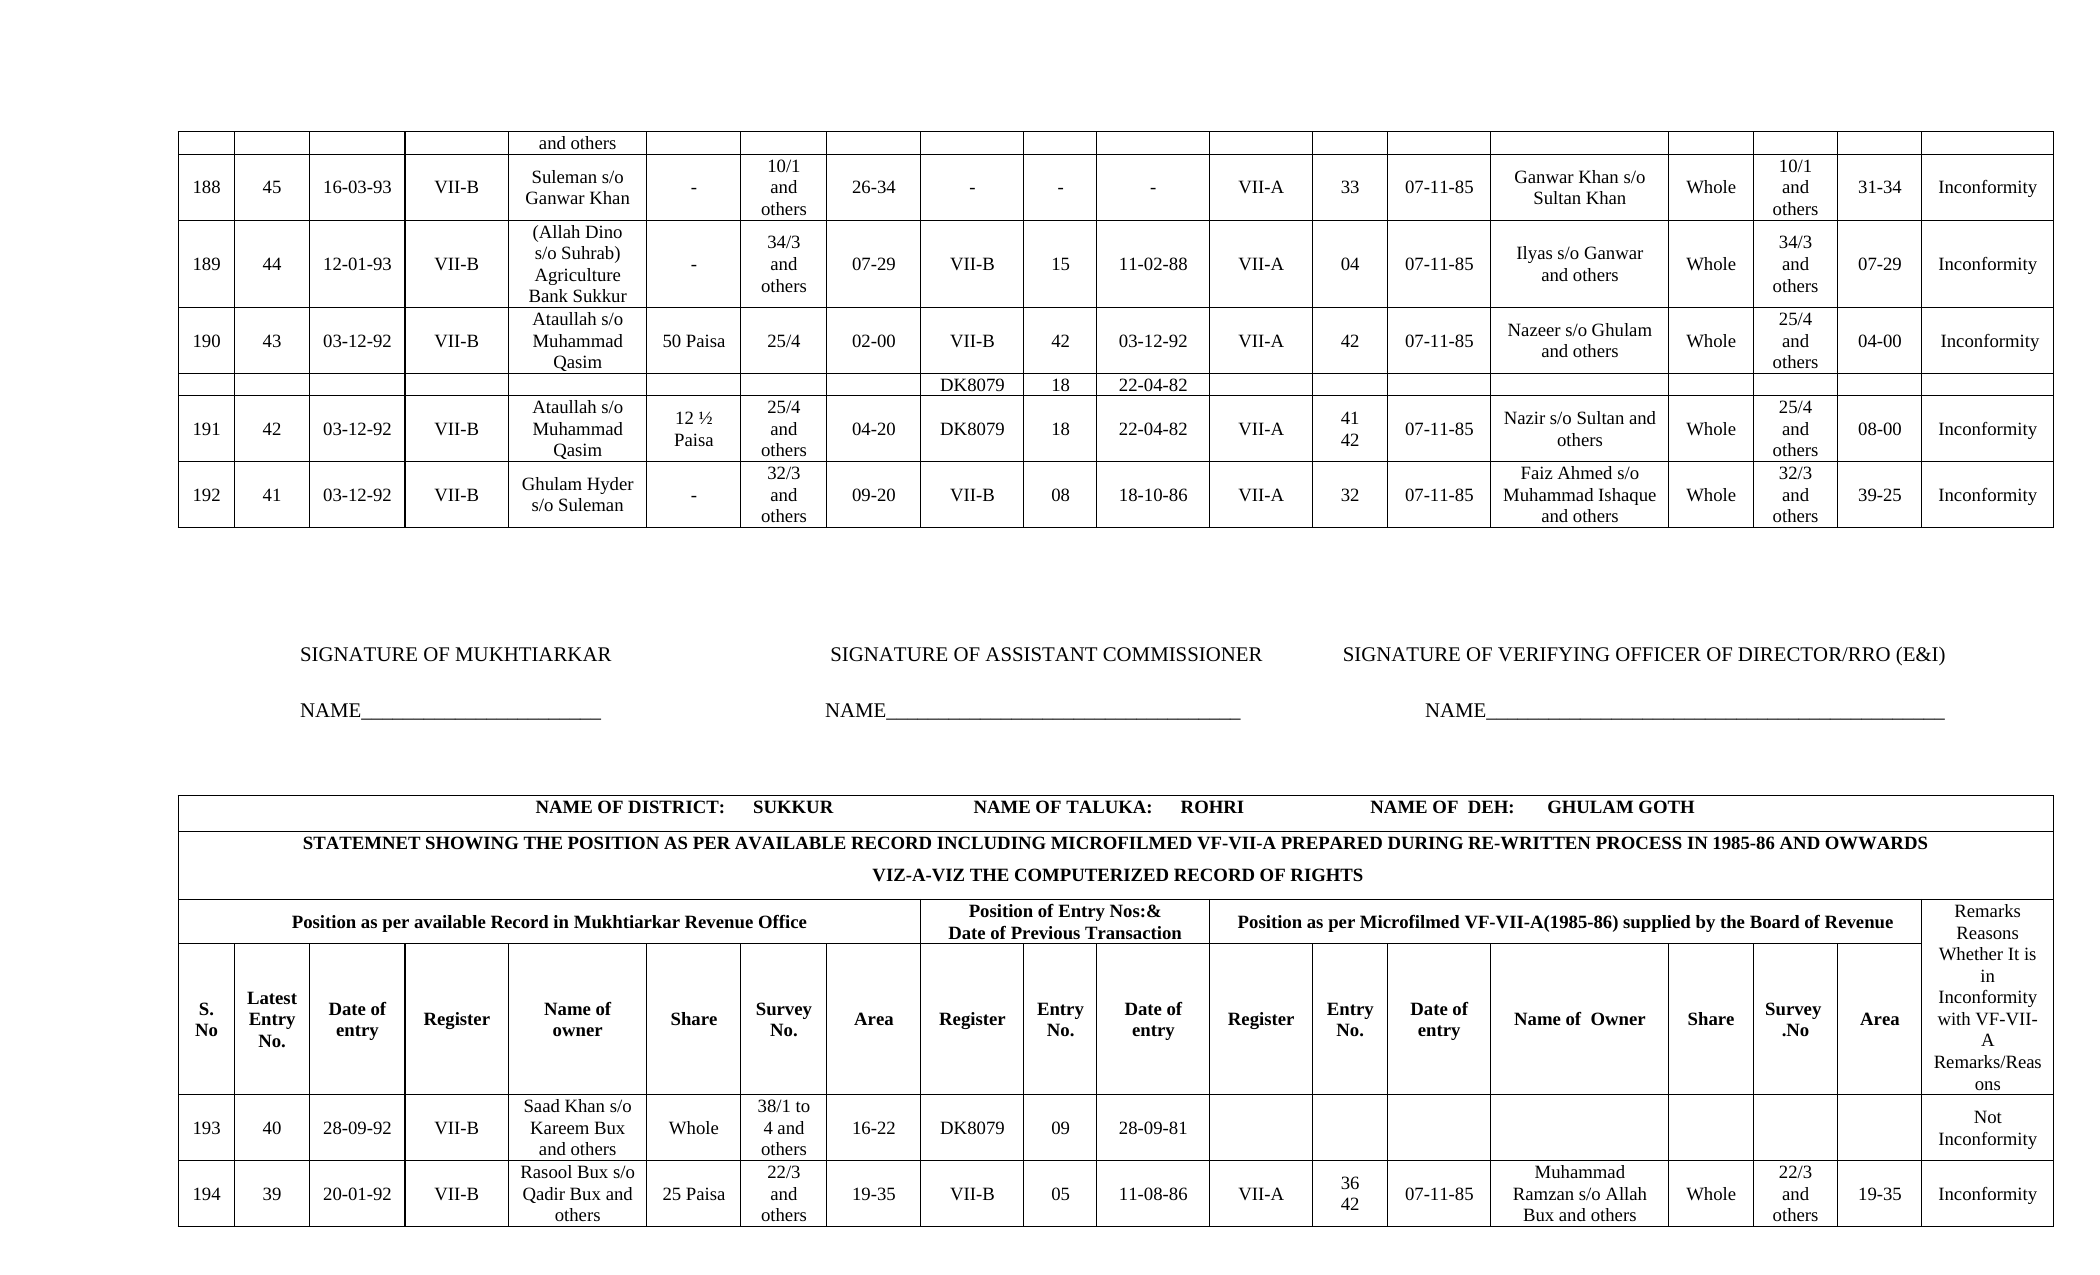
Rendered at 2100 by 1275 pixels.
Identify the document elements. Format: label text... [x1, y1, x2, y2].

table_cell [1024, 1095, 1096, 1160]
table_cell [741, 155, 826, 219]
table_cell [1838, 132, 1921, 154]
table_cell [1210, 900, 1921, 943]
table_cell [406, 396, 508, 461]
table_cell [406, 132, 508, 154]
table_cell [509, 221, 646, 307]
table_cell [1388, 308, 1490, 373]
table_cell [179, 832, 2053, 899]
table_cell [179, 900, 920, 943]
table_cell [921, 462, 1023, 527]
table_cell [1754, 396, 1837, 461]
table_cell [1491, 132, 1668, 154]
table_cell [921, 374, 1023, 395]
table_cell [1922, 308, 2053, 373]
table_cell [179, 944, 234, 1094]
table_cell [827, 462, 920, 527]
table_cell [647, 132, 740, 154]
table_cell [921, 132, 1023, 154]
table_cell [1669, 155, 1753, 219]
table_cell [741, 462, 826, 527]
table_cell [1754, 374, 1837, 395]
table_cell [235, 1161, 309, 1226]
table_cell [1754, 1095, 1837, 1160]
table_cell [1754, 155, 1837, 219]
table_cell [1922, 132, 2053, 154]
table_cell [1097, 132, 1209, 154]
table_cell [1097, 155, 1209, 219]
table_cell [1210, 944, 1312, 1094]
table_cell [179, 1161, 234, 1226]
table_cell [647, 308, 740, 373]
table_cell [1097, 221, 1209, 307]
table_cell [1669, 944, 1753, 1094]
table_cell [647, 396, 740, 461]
text SIGNATURE OF MUKHTIARKAR SIGNATURE OF ASSISTANT COMMISSIONER SIGNATURE OF VERIFYING OFFICER OF DIRECTOR/RRO (E&I) [225, 641, 1950, 666]
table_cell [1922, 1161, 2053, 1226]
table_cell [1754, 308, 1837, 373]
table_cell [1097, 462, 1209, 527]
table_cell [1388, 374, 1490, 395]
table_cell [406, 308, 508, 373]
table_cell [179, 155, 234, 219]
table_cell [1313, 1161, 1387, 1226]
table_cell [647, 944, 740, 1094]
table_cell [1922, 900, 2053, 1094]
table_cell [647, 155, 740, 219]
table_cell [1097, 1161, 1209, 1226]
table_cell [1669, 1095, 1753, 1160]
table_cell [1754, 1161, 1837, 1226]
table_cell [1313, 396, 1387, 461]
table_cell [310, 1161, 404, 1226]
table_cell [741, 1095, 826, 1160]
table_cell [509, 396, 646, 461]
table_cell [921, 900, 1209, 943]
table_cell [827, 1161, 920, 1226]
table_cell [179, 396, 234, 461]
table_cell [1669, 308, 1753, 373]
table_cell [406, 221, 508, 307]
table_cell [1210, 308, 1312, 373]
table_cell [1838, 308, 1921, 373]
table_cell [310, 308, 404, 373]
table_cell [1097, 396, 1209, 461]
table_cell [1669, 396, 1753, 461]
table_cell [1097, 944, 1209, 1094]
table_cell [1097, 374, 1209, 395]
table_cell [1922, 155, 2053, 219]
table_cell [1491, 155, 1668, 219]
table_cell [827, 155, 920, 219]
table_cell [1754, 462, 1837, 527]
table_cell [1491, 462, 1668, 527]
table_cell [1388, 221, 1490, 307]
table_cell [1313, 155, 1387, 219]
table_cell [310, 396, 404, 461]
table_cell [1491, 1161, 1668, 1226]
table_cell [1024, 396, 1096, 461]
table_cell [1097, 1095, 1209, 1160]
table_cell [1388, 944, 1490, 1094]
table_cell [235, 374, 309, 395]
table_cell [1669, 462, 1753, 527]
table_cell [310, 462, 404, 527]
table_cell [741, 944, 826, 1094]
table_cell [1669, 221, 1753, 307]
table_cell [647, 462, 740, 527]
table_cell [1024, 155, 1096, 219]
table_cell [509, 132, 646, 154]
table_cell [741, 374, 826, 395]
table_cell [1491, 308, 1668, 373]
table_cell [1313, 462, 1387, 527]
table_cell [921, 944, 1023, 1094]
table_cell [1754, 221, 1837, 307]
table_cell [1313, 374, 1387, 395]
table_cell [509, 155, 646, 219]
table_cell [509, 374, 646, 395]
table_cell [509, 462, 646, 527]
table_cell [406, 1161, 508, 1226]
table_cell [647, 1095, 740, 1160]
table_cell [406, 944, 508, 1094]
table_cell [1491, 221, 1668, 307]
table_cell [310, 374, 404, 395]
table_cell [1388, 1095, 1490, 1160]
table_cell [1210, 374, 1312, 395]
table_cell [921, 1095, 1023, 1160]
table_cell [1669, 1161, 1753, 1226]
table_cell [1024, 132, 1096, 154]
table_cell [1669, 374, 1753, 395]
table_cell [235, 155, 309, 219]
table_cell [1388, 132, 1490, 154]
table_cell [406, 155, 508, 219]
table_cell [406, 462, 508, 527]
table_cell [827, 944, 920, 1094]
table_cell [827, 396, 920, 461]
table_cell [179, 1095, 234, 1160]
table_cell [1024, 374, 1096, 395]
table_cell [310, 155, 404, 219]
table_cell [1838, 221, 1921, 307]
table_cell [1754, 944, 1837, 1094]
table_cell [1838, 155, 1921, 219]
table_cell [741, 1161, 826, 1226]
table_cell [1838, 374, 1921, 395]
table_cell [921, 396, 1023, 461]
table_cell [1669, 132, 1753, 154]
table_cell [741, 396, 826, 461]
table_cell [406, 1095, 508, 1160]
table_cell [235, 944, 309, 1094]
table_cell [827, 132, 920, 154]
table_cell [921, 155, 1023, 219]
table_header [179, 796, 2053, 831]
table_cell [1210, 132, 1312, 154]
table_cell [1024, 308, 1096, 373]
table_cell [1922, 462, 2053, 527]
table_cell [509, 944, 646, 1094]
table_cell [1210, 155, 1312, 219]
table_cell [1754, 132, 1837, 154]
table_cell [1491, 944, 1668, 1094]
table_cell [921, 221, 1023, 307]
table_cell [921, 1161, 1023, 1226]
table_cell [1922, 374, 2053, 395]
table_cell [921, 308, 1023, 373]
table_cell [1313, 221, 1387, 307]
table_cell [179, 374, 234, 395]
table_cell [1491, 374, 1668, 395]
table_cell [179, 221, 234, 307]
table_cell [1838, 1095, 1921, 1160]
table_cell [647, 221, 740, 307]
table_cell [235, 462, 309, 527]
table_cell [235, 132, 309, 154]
text NAME_______________________ NAME__________________________________ NAME____________________________________________ [225, 698, 1950, 722]
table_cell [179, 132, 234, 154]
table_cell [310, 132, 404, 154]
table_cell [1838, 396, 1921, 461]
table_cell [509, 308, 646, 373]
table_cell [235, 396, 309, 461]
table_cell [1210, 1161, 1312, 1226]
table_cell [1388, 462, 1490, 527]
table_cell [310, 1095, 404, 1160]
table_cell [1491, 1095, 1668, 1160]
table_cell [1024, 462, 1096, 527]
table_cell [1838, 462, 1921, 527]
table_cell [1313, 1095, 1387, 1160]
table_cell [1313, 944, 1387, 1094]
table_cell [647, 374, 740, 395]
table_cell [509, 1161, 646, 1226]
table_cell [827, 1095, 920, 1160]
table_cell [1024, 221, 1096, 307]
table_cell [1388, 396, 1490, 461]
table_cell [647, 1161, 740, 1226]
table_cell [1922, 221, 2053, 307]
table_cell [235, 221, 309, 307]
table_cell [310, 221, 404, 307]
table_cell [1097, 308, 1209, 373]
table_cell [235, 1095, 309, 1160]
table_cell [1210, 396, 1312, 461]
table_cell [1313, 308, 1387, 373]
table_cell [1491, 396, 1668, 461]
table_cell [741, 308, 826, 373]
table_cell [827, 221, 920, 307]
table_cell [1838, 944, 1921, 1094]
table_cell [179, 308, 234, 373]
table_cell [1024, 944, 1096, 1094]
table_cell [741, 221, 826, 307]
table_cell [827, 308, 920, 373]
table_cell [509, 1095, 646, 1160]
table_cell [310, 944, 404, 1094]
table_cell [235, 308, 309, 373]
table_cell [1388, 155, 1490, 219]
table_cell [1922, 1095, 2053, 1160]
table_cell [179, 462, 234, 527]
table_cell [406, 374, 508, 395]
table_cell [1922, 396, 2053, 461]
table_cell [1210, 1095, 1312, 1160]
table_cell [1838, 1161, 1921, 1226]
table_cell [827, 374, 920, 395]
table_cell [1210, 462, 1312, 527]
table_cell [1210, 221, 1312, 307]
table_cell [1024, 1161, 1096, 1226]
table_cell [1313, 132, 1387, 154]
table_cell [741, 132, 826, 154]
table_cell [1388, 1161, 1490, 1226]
